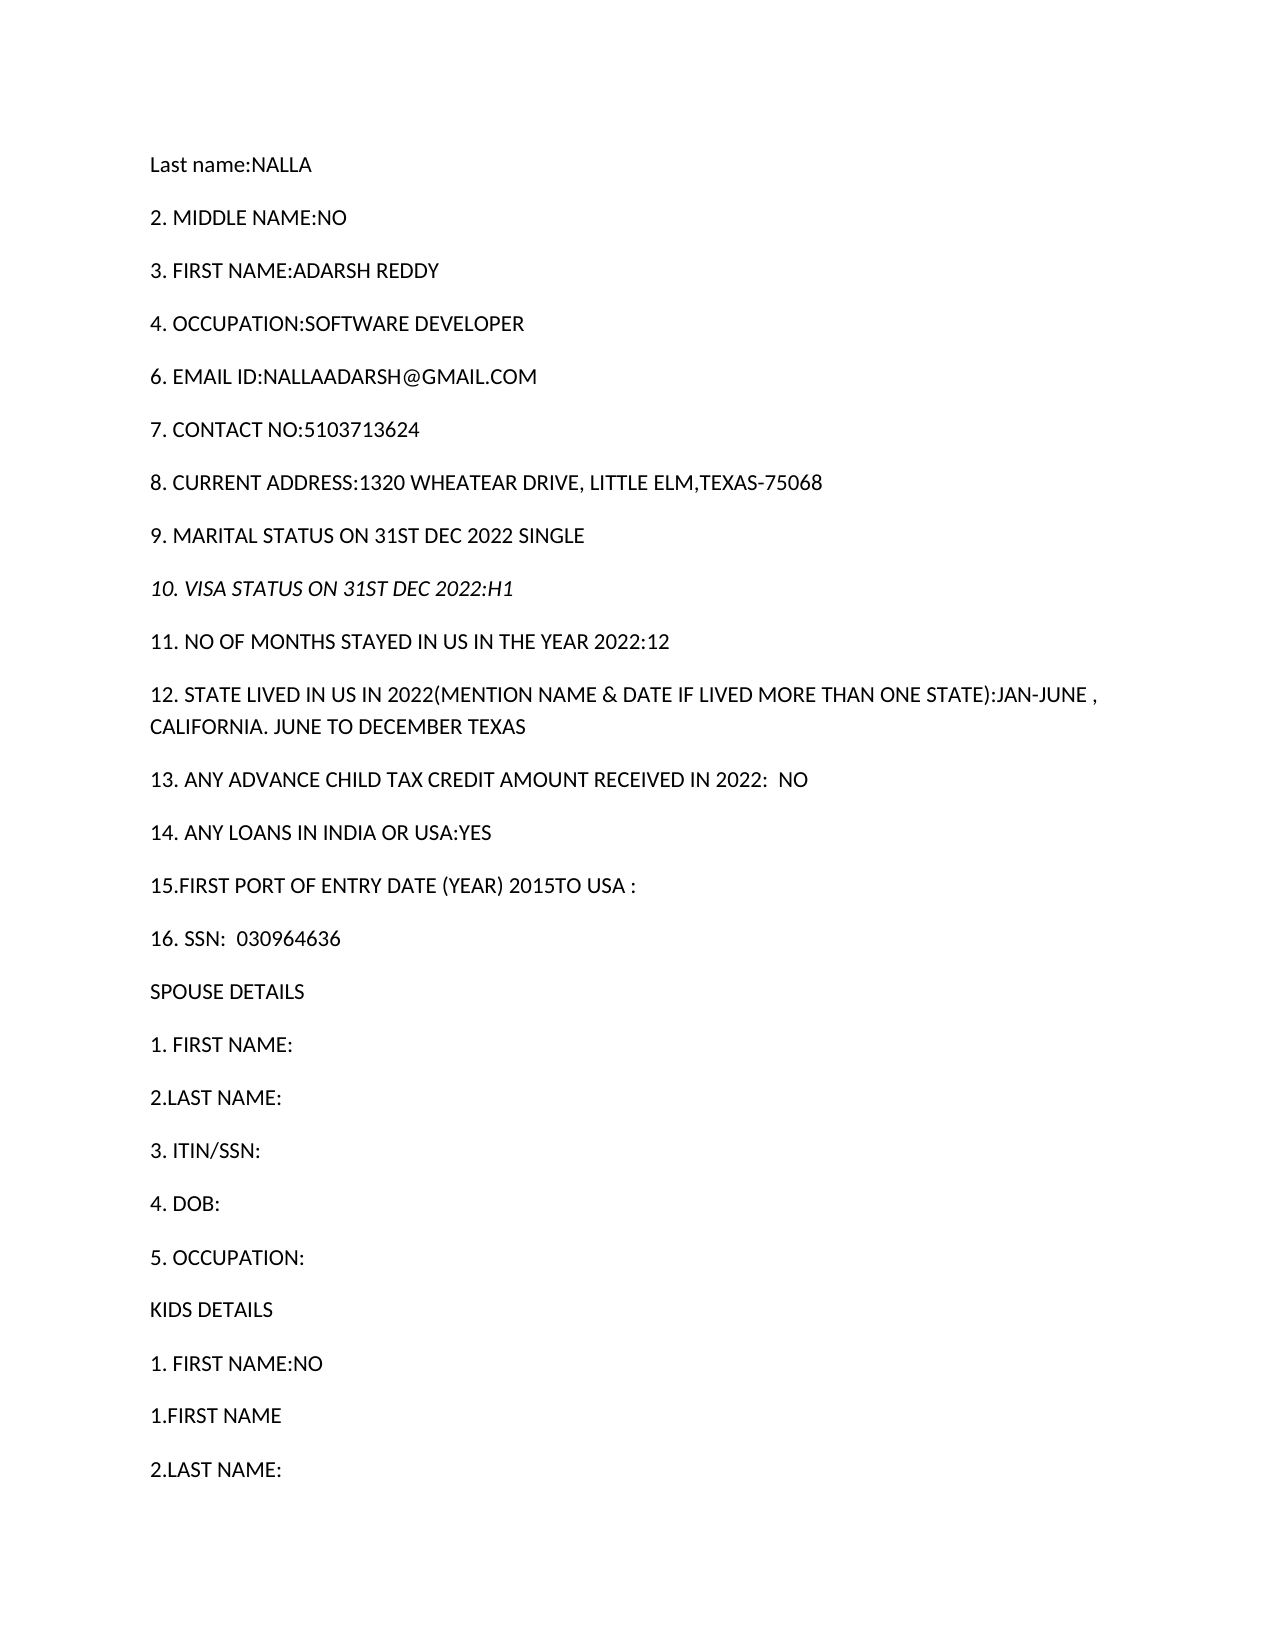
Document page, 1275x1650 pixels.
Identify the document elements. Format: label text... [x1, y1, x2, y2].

text 3. FIRST NAME:ADARSH REDDY [150, 256, 1125, 284]
text 2.LAST NAME: [150, 1455, 1125, 1483]
text 10. VISA STATUS ON 31ST DEC 2022:H1 [150, 574, 1125, 602]
text 15.FIRST PORT OF ENTRY DATE (YEAR) 2015TO USA : [150, 871, 1125, 899]
text 14. ANY LOANS IN INDIA OR USA:YES [150, 818, 1125, 846]
text 4. DOB: [150, 1189, 1125, 1218]
text 1. FIRST NAME: [150, 1031, 1125, 1058]
text 1.FIRST NAME [150, 1402, 1125, 1430]
text 9. MARITAL STATUS ON 31ST DEC 2022 SINGLE [150, 521, 1125, 549]
text 7. CONTACT NO:5103713624 [150, 415, 1125, 443]
text 8. CURRENT ADDRESS:1320 WHEATEAR DRIVE, LITTLE ELM,TEXAS-75068 [150, 468, 1125, 496]
text 16. SSN: 030964636 [150, 924, 1125, 952]
text 11. NO OF MONTHS STAYED IN US IN THE YEAR 2022:12 [150, 627, 1125, 655]
text 2.LAST NAME: [150, 1083, 1125, 1112]
text KIDS DETAILS [150, 1296, 1125, 1324]
text 6. EMAIL ID:NALLAADARSH@GMAIL.COM [150, 362, 1125, 390]
text 4. OCCUPATION:SOFTWARE DEVELOPER [150, 309, 1125, 337]
text 1. FIRST NAME:NO [150, 1349, 1125, 1377]
text 12. STATE LIVED IN US IN 2022(MENTION NAME & DATE IF LIVED MORE THAN ONE STATE):JAN-JUNE , CALIFORNIA. JUNE TO DECEMBER TEXAS [150, 680, 1125, 740]
text SPOUSE DETAILS [150, 977, 1125, 1006]
text 3. ITIN/SSN: [150, 1137, 1125, 1164]
text 5. OCCUPATION: [150, 1243, 1125, 1271]
text Last name:NALLA [150, 150, 1125, 178]
text 2. MIDDLE NAME:NO [150, 203, 1125, 231]
text 13. ANY ADVANCE CHILD TAX CREDIT AMOUNT RECEIVED IN 2022: NO [150, 765, 1125, 793]
